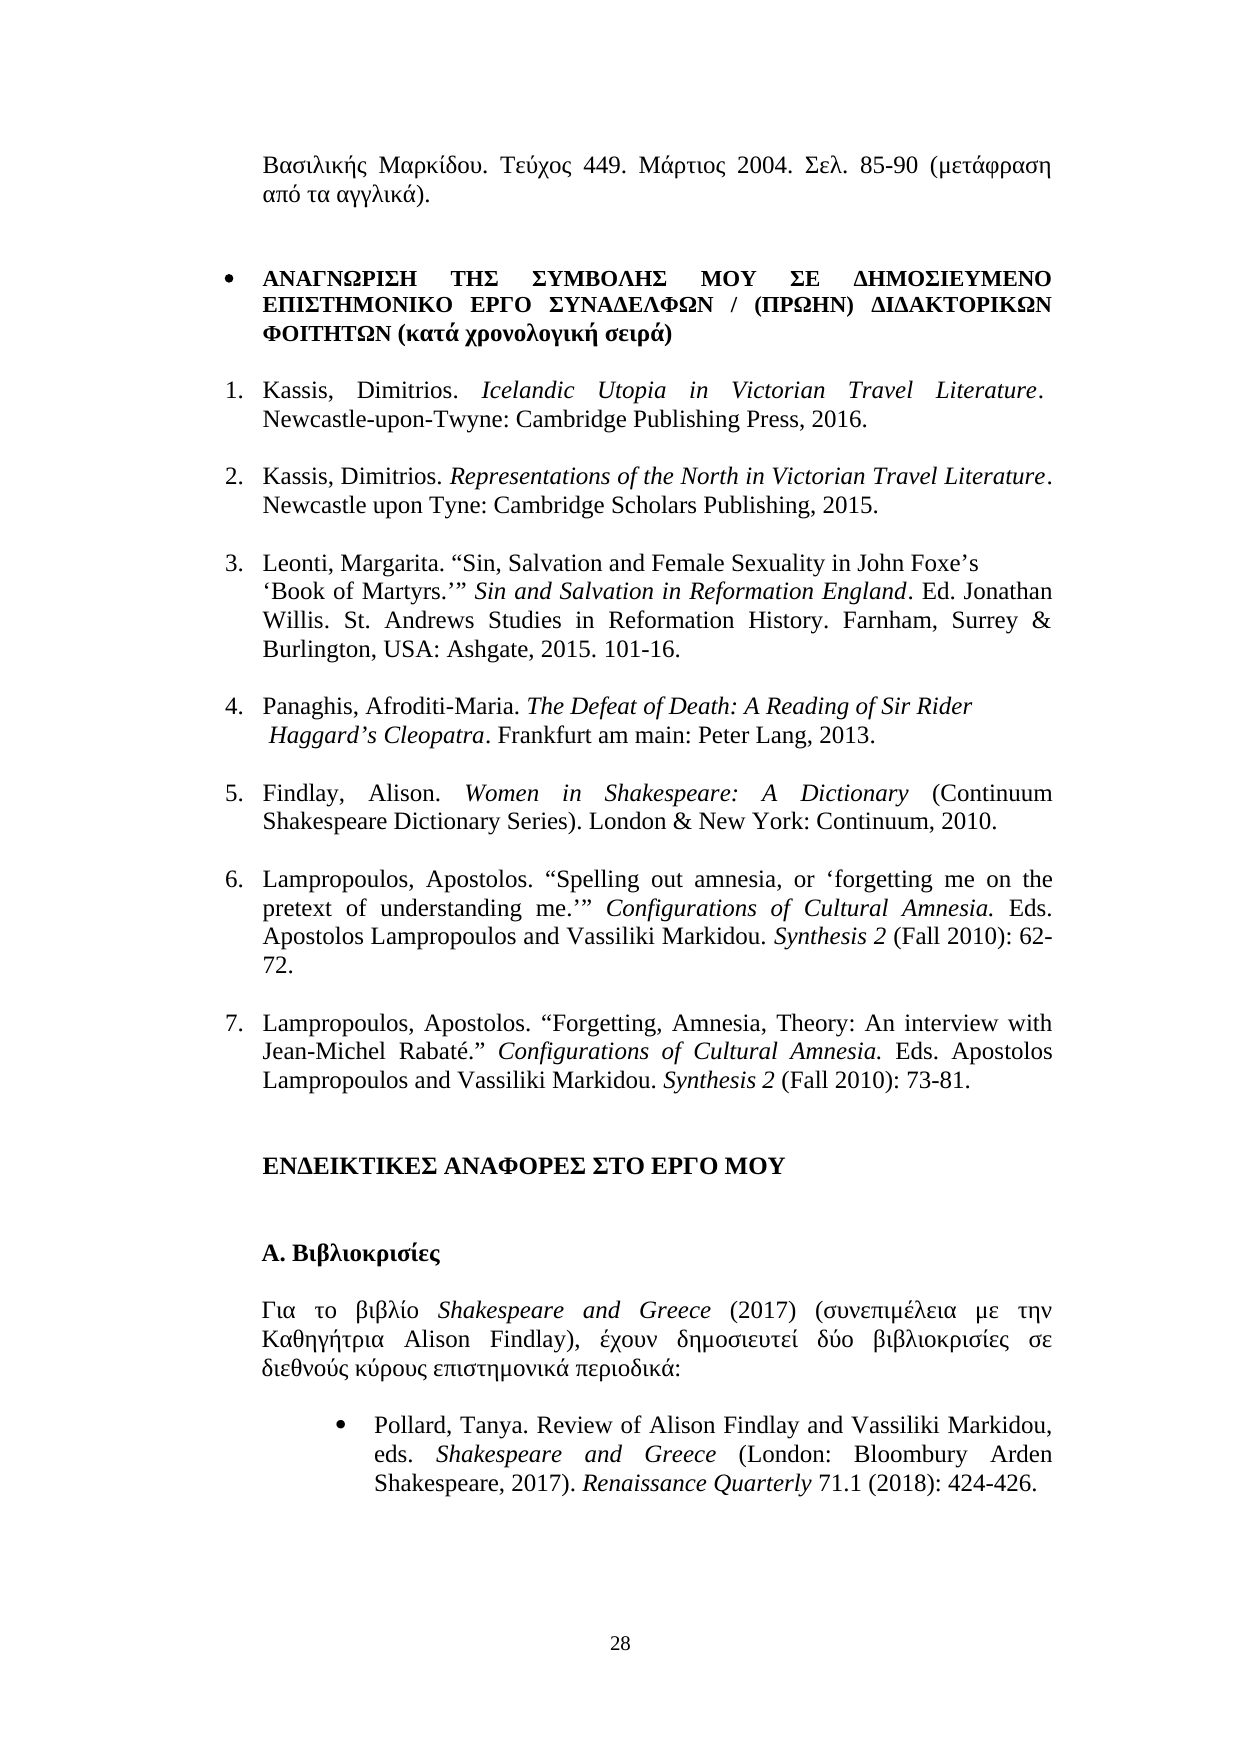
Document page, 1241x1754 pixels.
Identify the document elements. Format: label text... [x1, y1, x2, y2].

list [225, 150, 1053, 207]
list Lampropoulos, Apostolos. “Spelling out amnesia, or ‘forgetting me on the pretext of understanding me.’” Configurations of Cultural Amnesia. Eds. Apostolos Lampropoulos and Vassiliki Markidou. Synthesis 2 (Fall 2010): 62-72. [225, 864, 1053, 979]
text ΕΝΔΕΙΚΤΙΚΕΣ ΑΝΑΦΟΡΕΣ ΣΤΟ ΕΡΓΟ ΜΟΥ [187, 1151, 1053, 1180]
list Kassis, Dimitrios. Icelandic Utopia in Victorian Travel Literature. Newcastle-upon-Twyne: Cambridge Publishing Press, 2016. [225, 375, 1044, 433]
text Α. Βιβλιοκρισίες [261, 1238, 1053, 1266]
list Panaghis, Afroditi-Maria. The Defeat of Death: A Reading of Sir Rider [225, 691, 1053, 720]
text Για το βιβλίο Shakespeare and Greece (2017) (συνεπιμέλεια με την Καθηγήτρια Alison Findlay), έχουν δημοσιευτεί δύο βιβλιοκρισίες σε διεθνούς κύρους επιστημονικά περιοδικά: [261, 1295, 1053, 1381]
text ‘Book of Martyrs.’” Sin and Salvation in Reformation England. Ed. Jonathan Willis. St. Andrews Studies in Reformation History. Farnham, Surrey & Burlington, USA: Ashgate, 2015. 101-16. [262, 576, 1053, 663]
list Kassis, Dimitrios. Representations of the North in Victorian Travel Literature. Newcastle upon Tyne: Cambridge Scholars Publishing, 2015. [225, 461, 1053, 519]
text Haggard’s Cleopatra. Frankfurt am main: Peter Lang, 2013. [262, 720, 1053, 749]
list ΑΝΑΓΝΩΡΙΣΗ ΤΗΣ ΣΥΜΒΟΛΗΣ ΜΟΥ ΣΕ ΔΗΜΟΣΙΕΥΜΕΝΟ ΕΠΙΣΤΗΜΟΝΙΚΟ ΕΡΓΟ ΣΥΝΑΔΕΛΦΩΝ / (ΠΡΩΗΝ) ΔΙΔΑΚΤΟΡΙΚΩΝ ΦΟΙΤΗΤΩΝ (κατά χρονολογική σειρά) [225, 265, 1053, 346]
list Lampropoulos, Apostolos. “Forgetting, Amnesia, Theory: An interview with Jean-Michel Rabaté.” Configurations of Cultural Amnesia. Eds. Apostolos Lampropoulos and Vassiliki Markidou. Synthesis 2 (Fall 2010): 73-81. [225, 1008, 1053, 1094]
list Findlay, Alison. Women in Shakespeare: A Dictionary (Continuum Shakespeare Dictionary Series). London & New York: Continuum, 2010. [225, 778, 1053, 835]
list Pollard, Tanya. Review of Alison Findlay and Vassiliki Markidou, eds. Shakespeare and Greece (London: Bloombury Arden Shakespeare, 2017). Renaissance Quarterly 71.1 (2018): 424-426. [336, 1410, 1053, 1496]
list Leonti, Margarita. “Sin, Salvation and Female Sexuality in John Foxe’s [225, 548, 1053, 576]
